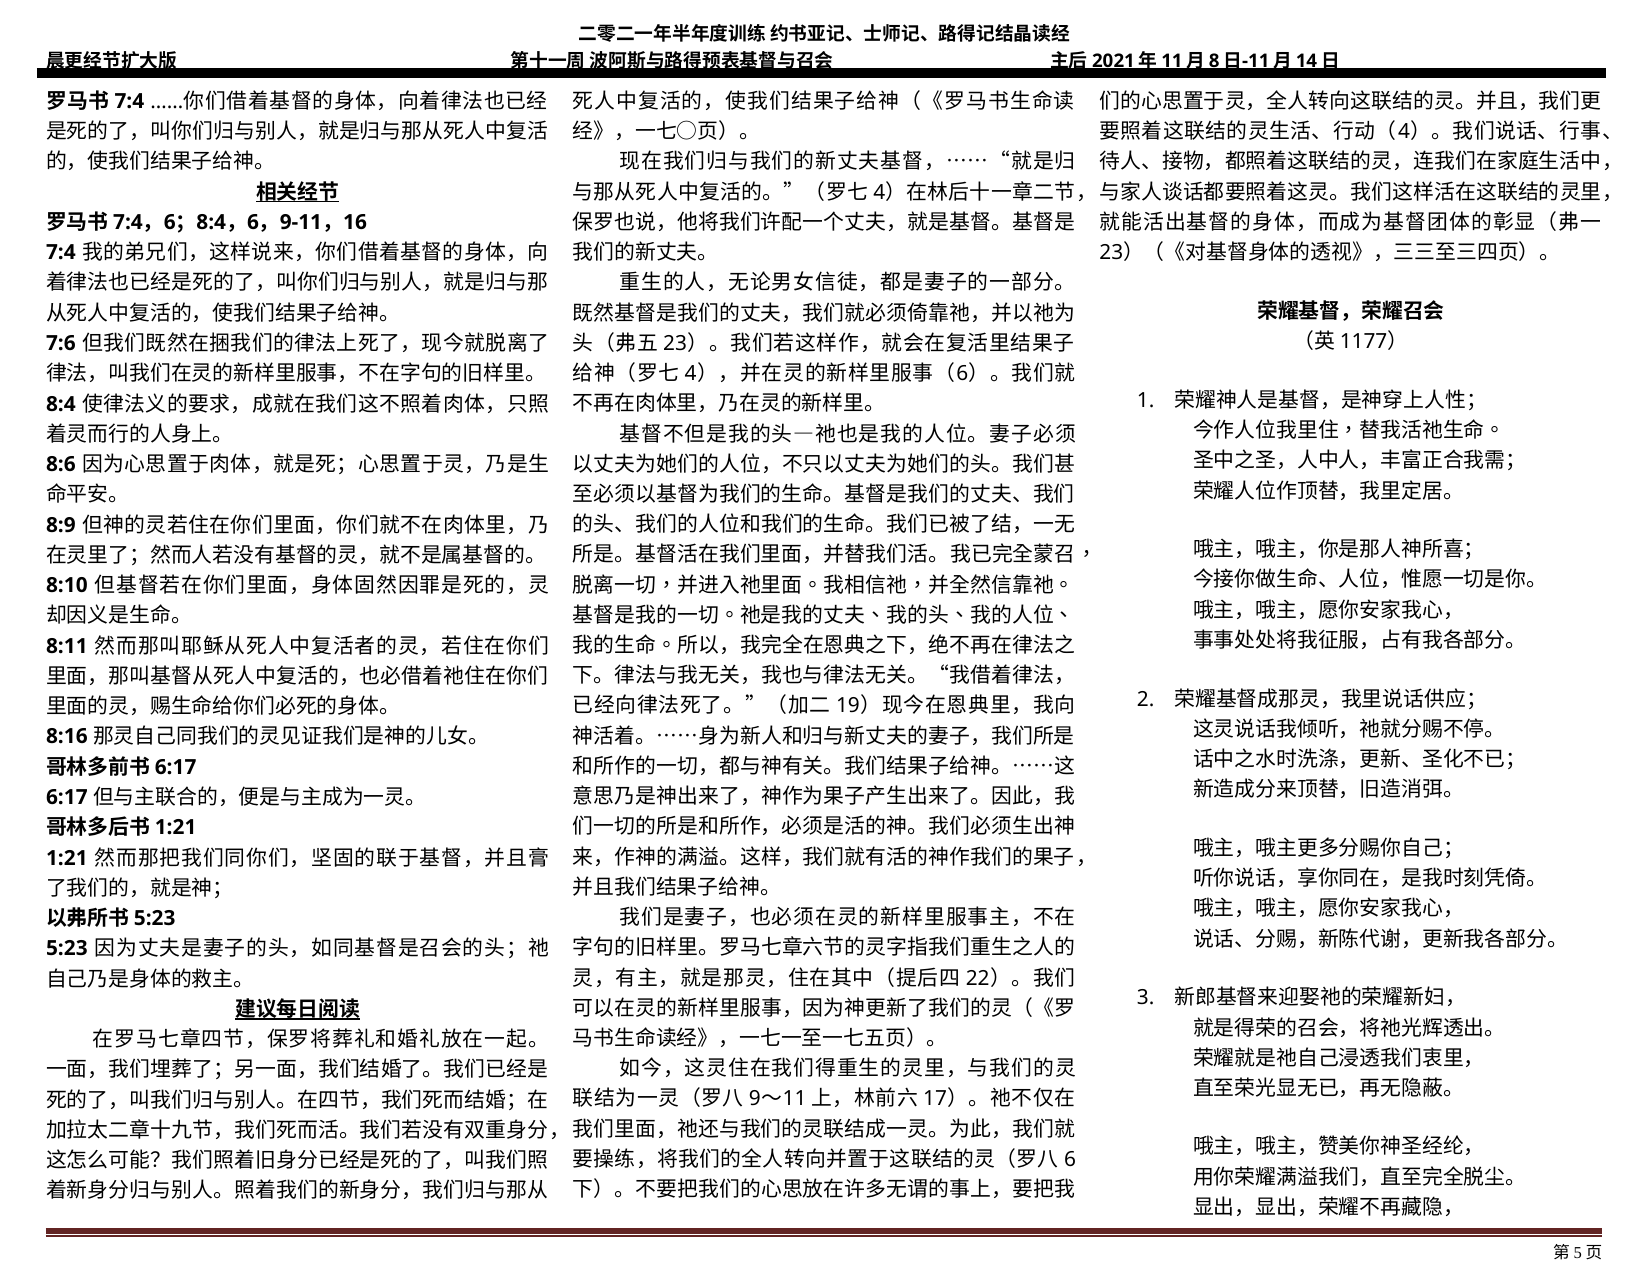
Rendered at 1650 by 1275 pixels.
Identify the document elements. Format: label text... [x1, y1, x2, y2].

text 以弗所书 5:23 [46, 901, 549, 932]
text 哦主，哦主，赞美你神圣经纶， [1193, 1130, 1615, 1160]
text 罗马书7:4 ……你们借着基督的身体，向着律法也已经是死的了，叫你们归与别人，就是归与那从死人中复活的，使我们结果子给神。 [46, 84, 549, 175]
list 荣耀神人是基督，是神穿上人性； [1137, 383, 1615, 413]
list 荣耀基督成那灵，我里说话供应； [1137, 682, 1615, 712]
text 哥林多后书 1:21 [46, 811, 549, 841]
text 重生的人，无论男女信徒，都是妻子的一部分。既然基督是我们的丈夫，我们就必须倚靠祂，并以祂为头（弗五23）。我们若这样作，就会在复活里结果子给神（罗七4），并在灵的新样里服事（6）。我们就不再在肉体里，乃在灵的新样里。 [572, 266, 1076, 417]
text 圣中之圣，人中人，丰富正合我需； [1193, 444, 1615, 474]
text 6:17 但与主联合的，便是与主成为一灵。 [46, 780, 549, 811]
text 荣耀人位作顶替，我里定居。 [1193, 474, 1615, 504]
text 8:6 因为心思置于肉体，就是死；心思置于灵，乃是生命平安。 [46, 447, 549, 508]
text 罗马书 7:4，6；8:4，6，9-11，16 [46, 205, 549, 236]
text 事事处处将我征服，占有我各部分。 [1193, 623, 1615, 653]
text 如今，这灵住在我们得重生的灵里，与我们的灵联结为一灵（罗八9～11上，林前六17）。祂不仅在我们里面，祂还与我们的灵联结成一灵。为此，我们就要操练，将我们的全人转向并置于这联结的灵（罗八6下）。不要把我们的心思放在许多无谓的事上，要把我们的心思置于灵，全人转向这联结的灵。并且，我们更要照着这联结的灵生活、行动（4）。我们说话、行事、待人、接物，都照着这联结的灵，连我们在家庭生活中，与家人谈话都要照着这灵。我们这样活在这联结的灵里，就能活出基督的身体，而成为基督团体的彰显（弗一23）（《对基督身体的透视》，三三至三四页）。 [1099, 84, 1602, 266]
text 8:4 使律法义的要求，成就在我们这不照着肉体，只照着灵而行的人身上。 [46, 387, 549, 447]
text 8:9 但神的灵若住在你们里面，你们就不在肉体里，乃在灵里了；然而人若没有基督的灵，就不是属基督的。 [46, 508, 549, 568]
text 如今，这灵住在我们得重生的灵里，与我们的灵联结为一灵（罗八9～11上，林前六17）。祂不仅在我们里面，祂还与我们的灵联结成一灵。为此，我们就要操练，将我们的全人转向并置于这联结的灵（罗八6下）。不要把我们的心思放在许多无谓的事上，要把我们的心思置于灵，全人转向这联结的灵。并且，我们更要照着这联结的灵生活、行动（4）。我们说话、行事、待人、接物，都照着这联结的灵，连我们在家庭生活中，与家人谈话都要照着这灵。我们这样活在这联结的灵里，就能活出基督的身体，而成为基督团体的彰显（弗一23）（《对基督身体的透视》，三三至三四页）。 [572, 1051, 1076, 1203]
text 哦主，哦主，愿你安家我心， [1193, 892, 1615, 922]
text 今作人位我里住，替我活祂生命。 [1193, 413, 1615, 444]
text 建议每日阅读 [46, 992, 549, 1022]
text 7:4 我的弟兄们，这样说来，你们借着基督的身体，向着律法也已经是死的了，叫你们归与别人，就是归与那从死人中复活的，使我们结果子给神。 [46, 236, 549, 326]
text 哥林多前书 6:17 [46, 750, 549, 780]
text 5:23 因为丈夫是妻子的头，如同基督是召会的头；祂自己乃是身体的救主。 [46, 932, 549, 992]
text 8:10 但基督若在你们里面，身体固然因罪是死的，灵却因义是生命。 [46, 568, 549, 629]
text 听你说话，享你同在，是我时刻凭倚。 [1193, 861, 1615, 892]
text 8:11 然而那叫耶稣从死人中复活者的灵，若住在你们里面，那叫基督从死人中复活的，也必借着祂住在你们里面的灵，赐生命给你们必死的身体。 [46, 629, 549, 719]
text 直至荣光显无已，再无隐蔽。 [1193, 1071, 1615, 1101]
text 8:16 那灵自己同我们的灵见证我们是神的儿女。 [46, 719, 549, 750]
text 哦主，哦主，愿你安家我心， [1193, 593, 1615, 623]
list 新郎基督来迎娶祂的荣耀新妇， [1137, 980, 1615, 1011]
text 哦主，哦主更多分赐你自己； [1193, 831, 1615, 861]
text 现在我们归与我们的新丈夫基督，……“就是归与那从死人中复活的。”（罗七4）在林后十一章二节，保罗也说，他将我们许配一个丈夫，就是基督。基督是我们的新丈夫。 [572, 145, 1076, 266]
text 显出，显出，荣耀不再藏隐， [1193, 1190, 1615, 1220]
text 今接你做生命、人位，惟愿一切是你。 [1193, 563, 1615, 593]
text 用你荣耀满溢我们，直至完全脱尘。 [1193, 1160, 1615, 1190]
text 1:21 然而那把我们同你们，坚固的联于基督，并且膏了我们的，就是神； [46, 841, 549, 901]
text 这灵说话我倾听，祂就分赐不停。 [1193, 712, 1615, 742]
text 就是得荣的召会，将祂光辉透出。 [1193, 1011, 1615, 1041]
text 相关经节 [46, 175, 549, 205]
text 基督不但是我的头—祂也是我的人位。妻子必须以丈夫为她们的人位，不只以丈夫为她们的头。我们甚至必须以基督为我们的生命。基督是我们的丈夫、我们的头、我们的人位和我们的生命。我们已被了结，一无所是。基督活在我们里面，并替我们活。我已完全蒙召，脱离一切，并进入祂里面。我相信祂，并全然信靠祂。基督是我的一切。祂是我的丈夫、我的头、我的人位、我的生命。所以，我完全在恩典之下，绝不再在律法之下。律法与我无关，我也与律法无关。“我借着律法，已经向律法死了。”（加二19）现今在恩典里，我向神活着。……身为新人和归与新丈夫的妻子，我们所是和所作的一切，都与神有关。我们结果子给神。……这意思乃是神出来了，神作为果子产生出来了。因此，我们一切的所是和所作，必须是活的神。我们必须生出神来，作神的满溢。这样，我们就有活的神作我们的果子，并且我们结果子给神。 [572, 417, 1076, 900]
text 说话、分赐，新陈代谢，更新我各部分。 [1193, 922, 1615, 952]
text 在罗马七章四节，保罗将葬礼和婚礼放在一起。一面，我们埋葬了；另一面，我们结婚了。我们已经是死的了，叫我们归与别人。在四节，我们死而结婚；在加拉太二章十九节，我们死而活。我们若没有双重身分，这怎么可能？我们照着旧身分已经是死的了，叫我们照着新身分归与别人。照着我们的新身分，我们归与那从死人中复活的，使我们结果子给神（《罗马书生命读经》，一七○页）。 [572, 84, 1076, 145]
text 在罗马七章四节，保罗将葬礼和婚礼放在一起。一面，我们埋葬了；另一面，我们结婚了。我们已经是死的了，叫我们归与别人。在四节，我们死而结婚；在加拉太二章十九节，我们死而活。我们若没有双重身分，这怎么可能？我们照着旧身分已经是死的了，叫我们照着新身分归与别人。照着我们的新身分，我们归与那从死人中复活的，使我们结果子给神（《罗马书生命读经》，一七○页）。 [46, 1022, 549, 1204]
text 荣耀就是祂自己浸透我们衷里， [1193, 1041, 1615, 1071]
text 新造成分来顶替，旧造消弭。 [1193, 772, 1615, 803]
list 荣耀基督，荣耀召会 [1099, 294, 1602, 324]
text 话中之水时洗涤，更新、圣化不已； [1193, 742, 1615, 772]
text 哦主，哦主，你是那人神所喜； [1193, 532, 1615, 563]
text 我们是妻子，也必须在灵的新样里服事主，不在字句的旧样里。罗马七章六节的灵字指我们重生之人的灵，有主，就是那灵，住在其中（提后四22）。我们可以在灵的新样里服事，因为神更新了我们的灵（《罗马书生命读经》，一七一至一七五页）。 [572, 900, 1076, 1051]
list （英1177） [1099, 324, 1602, 355]
text 7:6 但我们既然在捆我们的律法上死了，现今就脱离了律法，叫我们在灵的新样里服事，不在字句的旧样里。 [46, 326, 549, 387]
